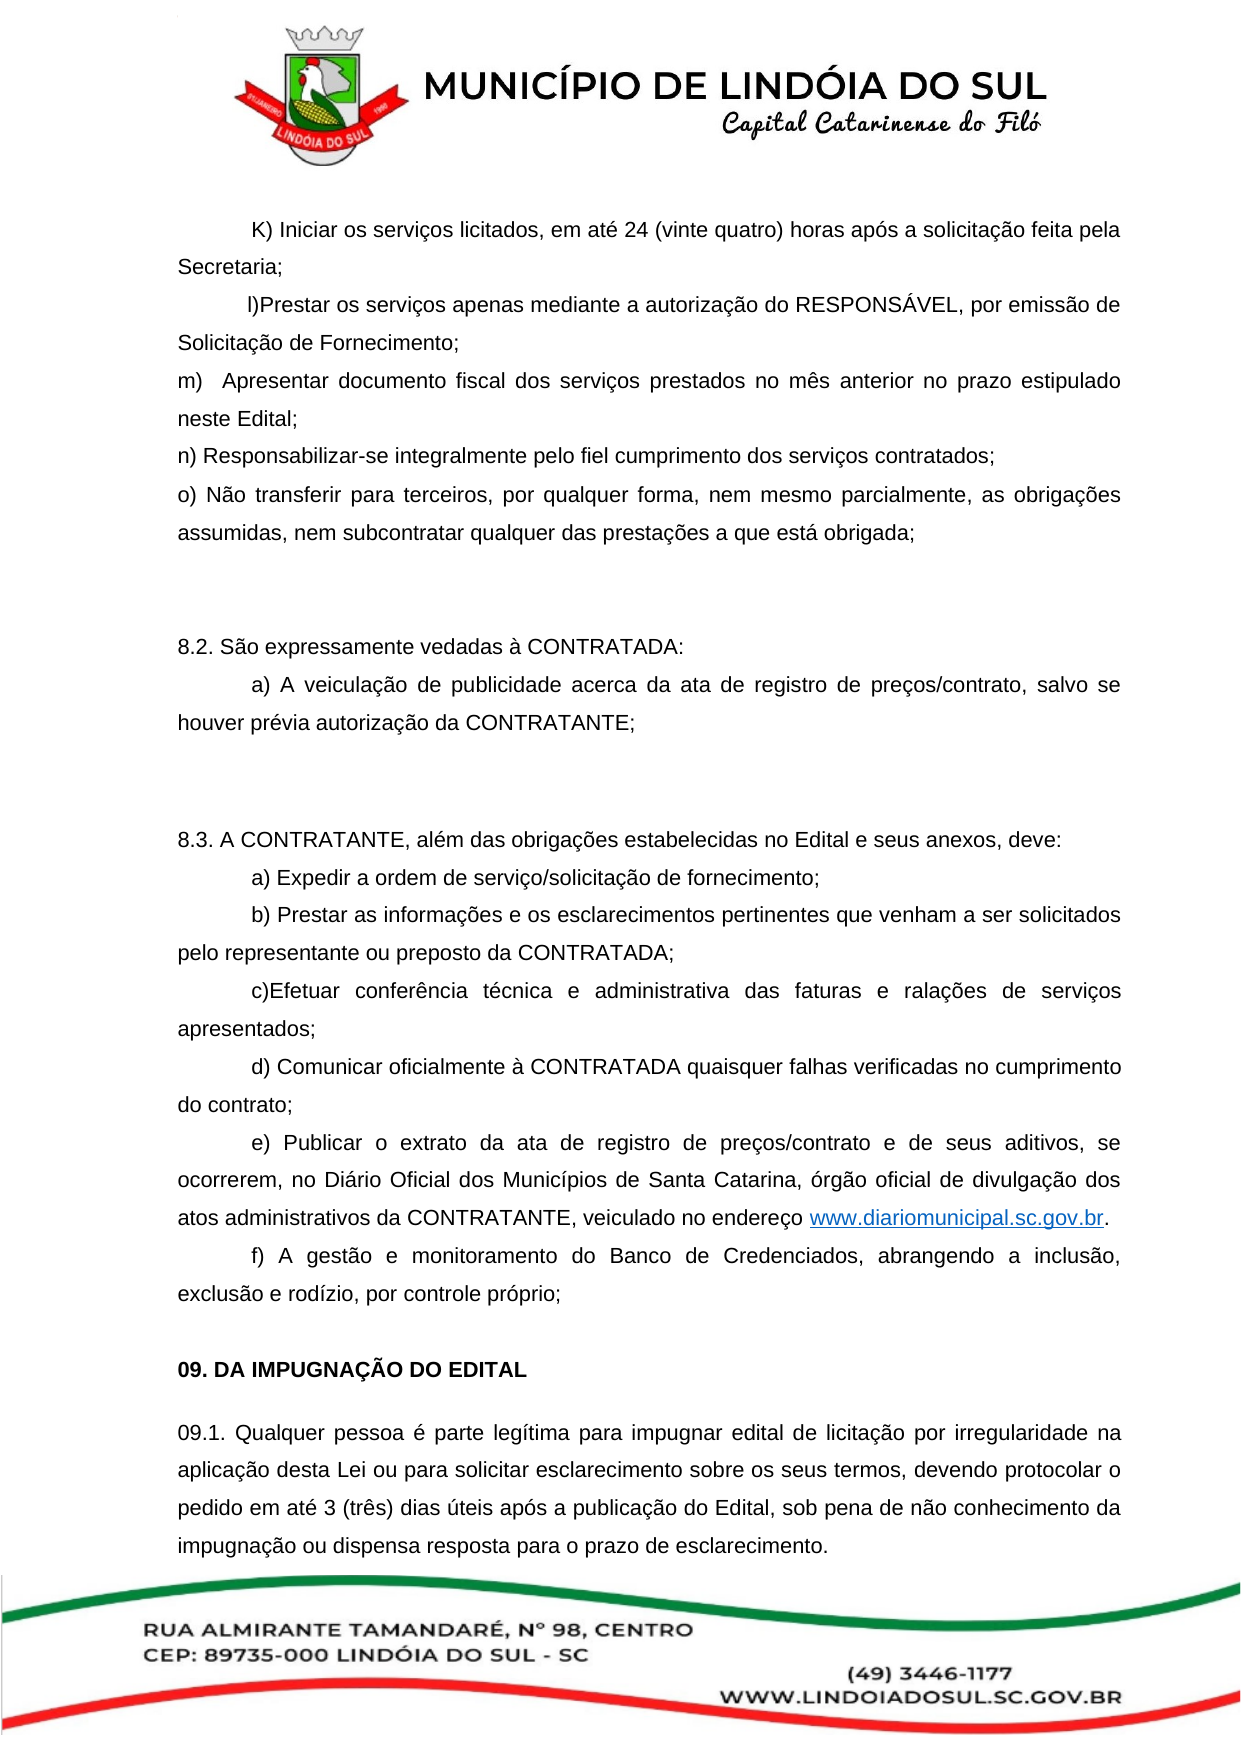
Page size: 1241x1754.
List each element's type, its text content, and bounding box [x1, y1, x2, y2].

text K) Iniciar os serviços licitados, em até 24 (vinte quatro) horas após a solicitação feita pela Secretaria; [177, 216, 1122, 279]
text 8.3. A CONTRATANTE, além das obrigações estabelecidas no Edital e seus anexos, deve: [177, 827, 1122, 852]
text 09.1. Qualquer pessoa é parte legítima para impugnar edital de licitação por irregularidade na aplicação desta Lei ou para solicitar esclarecimento sobre os seus termos, devendo protocolar o pedido em até 3 (três) dias úteis após a publicação do Edital, sob pena de não conhecimento da impugnação ou dispensa resposta para o prazo de esclarecimento. [177, 1419, 1122, 1558]
text d) Comunicar oficialmente à CONTRATADA quaisquer falhas verificadas no cumprimento do contrato; [177, 1054, 1122, 1117]
text e) Publicar o extrato da ata de registro de preços/contrato e de seus aditivos, se ocorrerem, no Diário Oficial dos Municípios de Santa Catarina, órgão oficial de divulgação dos atos administrativos da CONTRATANTE, veiculado no endereço www.diariomunicipal.sc.gov.br. [177, 1129, 1122, 1230]
picture [177, 14, 1123, 173]
picture [1, 1575, 1241, 1735]
text c)Efetuar conferência técnica e administrativa das faturas e ralações de serviços apresentados; [177, 978, 1123, 1041]
text f) A gestão e monitoramento do Banco de Credenciados, abrangendo a inclusão, exclusão e rodízio, por controle próprio; [177, 1243, 1122, 1306]
text l)Prestar os serviços apenas mediante a autorização do RESPONSÁVEL, por emissão de Solicitação de Fornecimento; [177, 292, 1122, 355]
text a) A veiculação de publicidade acerca da ata de registro de preços/contrato, salvo se houver prévia autorização da CONTRATANTE; [177, 672, 1122, 735]
text n) Responsabilizar-se integralmente pelo fiel cumprimento dos serviços contratados; [177, 443, 1123, 468]
text o) Não transferir para terceiros, por qualquer forma, nem mesmo parcialmente, as obrigações assumidas, nem subcontratar qualquer das prestações a que está obrigada; [177, 482, 1123, 545]
text 8.2. São expressamente vedadas à CONTRATADA: [177, 634, 1122, 659]
text 09. DA IMPUGNAÇÃO DO EDITAL [177, 1356, 1122, 1382]
text a) Expedir a ordem de serviço/solicitação de fornecimento; [177, 864, 1122, 889]
text b) Prestar as informações e os esclarecimentos pertinentes que venham a ser solicitados pelo representante ou preposto da CONTRATADA; [177, 902, 1122, 965]
text m) Apresentar documento fiscal dos serviços prestados no mês anterior no prazo estipulado neste Edital; [177, 368, 1122, 431]
